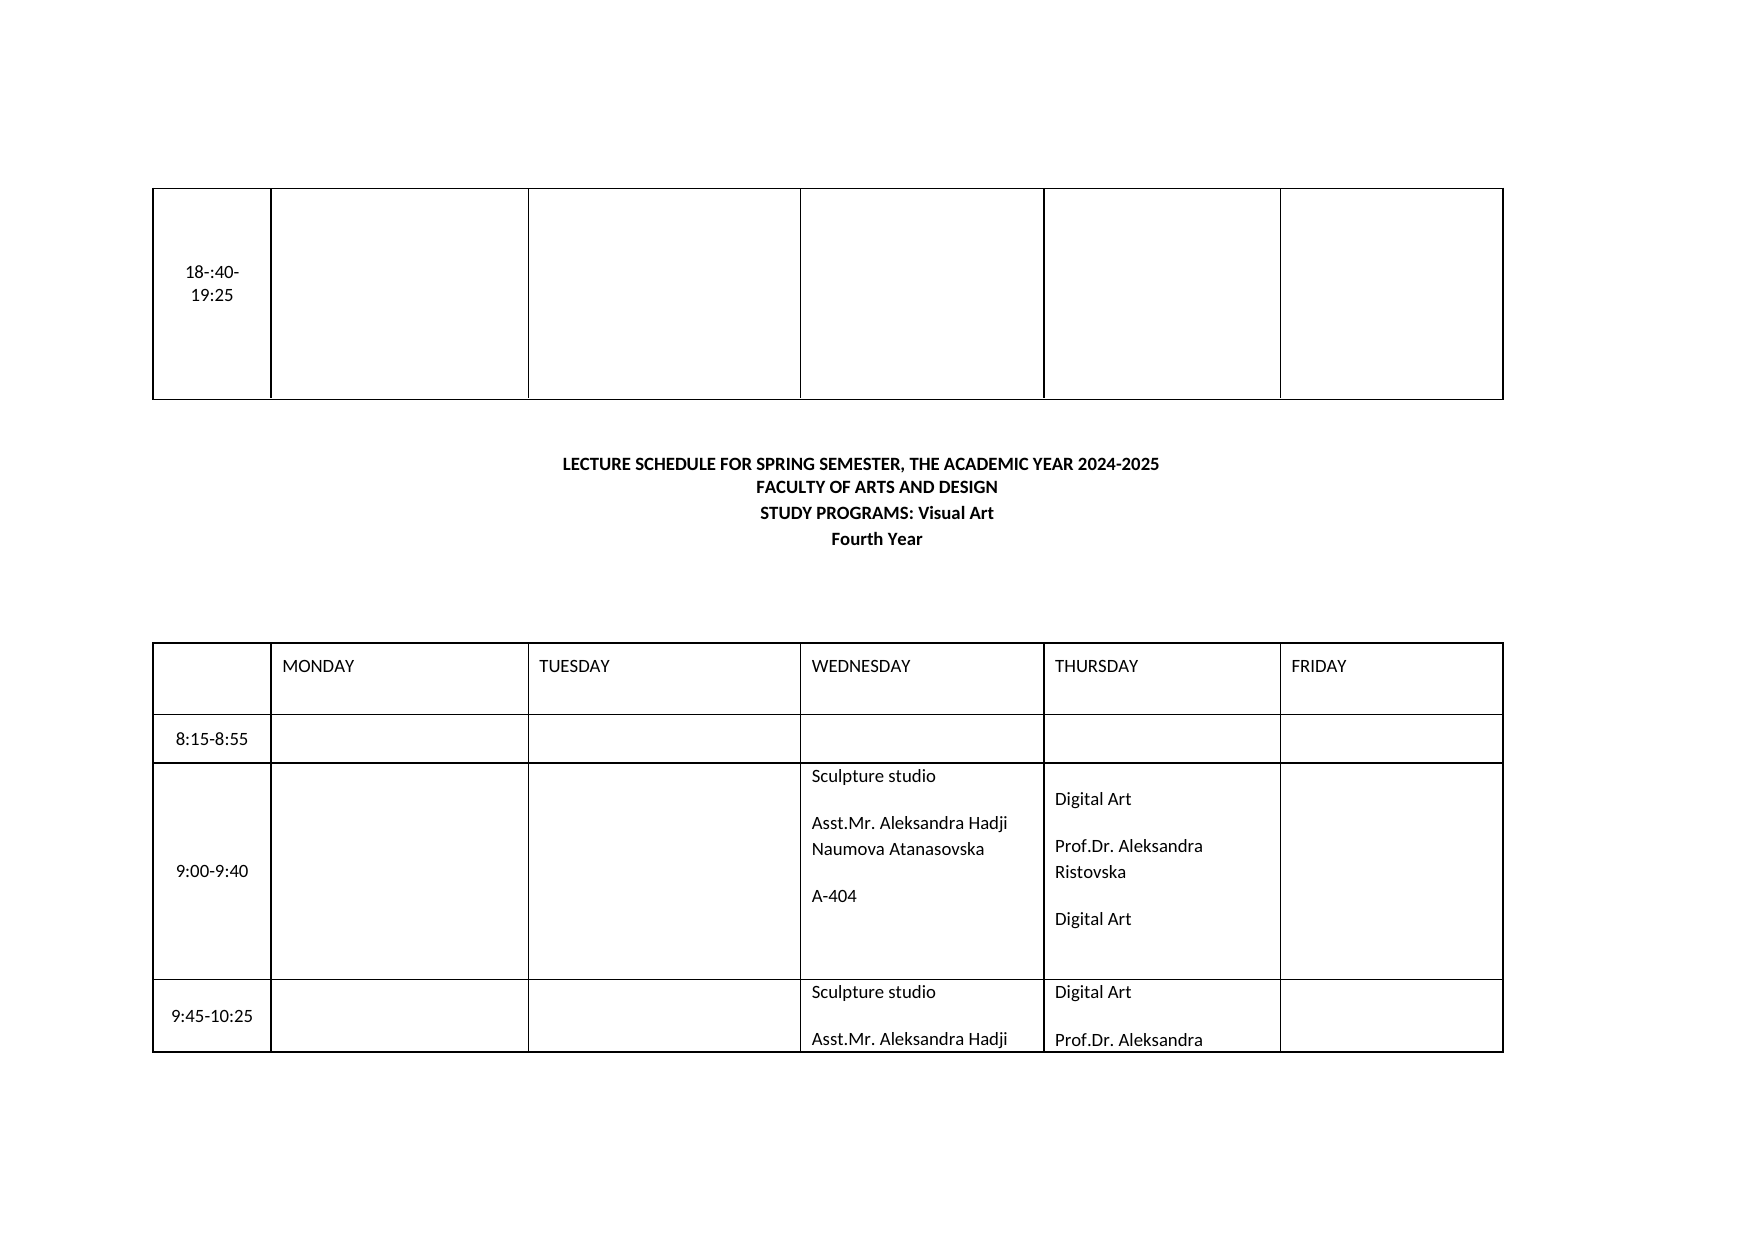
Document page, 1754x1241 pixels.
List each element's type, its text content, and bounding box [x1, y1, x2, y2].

table_cell 9:45-10:25 [154, 980, 270, 1051]
table_cell [1281, 980, 1502, 1051]
table_header TUESDAY [529, 644, 800, 714]
table_cell [1045, 715, 1280, 762]
table_header [154, 644, 270, 714]
table_cell [1045, 189, 1280, 398]
table_header THURSDAY [1045, 644, 1280, 714]
text STUDY PROGRAMS: Visual Art [150, 501, 1604, 524]
table_cell 18-:40-19:25 [154, 189, 270, 398]
text FACULTY OF ARTS AND DESIGN [150, 475, 1604, 498]
table_cell [1281, 189, 1502, 398]
table_cell [801, 189, 1043, 398]
table_cell [1281, 764, 1502, 979]
table_cell [529, 764, 800, 979]
table_cell [801, 715, 1043, 762]
table_cell [272, 715, 528, 762]
table_cell [529, 715, 800, 762]
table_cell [1045, 980, 1280, 1051]
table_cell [801, 764, 1043, 979]
table_cell [1281, 715, 1502, 762]
table_cell [529, 980, 800, 1051]
table_cell [272, 764, 528, 979]
text LECTURE SCHEDULE FOR SPRING SEMESTER, THE ACADEMIC YEAR 2024-2025 [150, 452, 1604, 475]
table_cell [272, 189, 528, 398]
table_cell 8:15-8:55 [154, 715, 270, 762]
table_cell 9:00-9:40 [154, 764, 270, 979]
table_cell [529, 189, 800, 398]
table_header WEDNESDAY [801, 644, 1043, 714]
table_header FRIDAY [1281, 644, 1502, 714]
table_header MONDAY [272, 644, 528, 714]
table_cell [801, 980, 1043, 1051]
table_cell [1045, 764, 1280, 979]
table_cell [272, 980, 528, 1051]
text Fourth Year [150, 528, 1604, 551]
